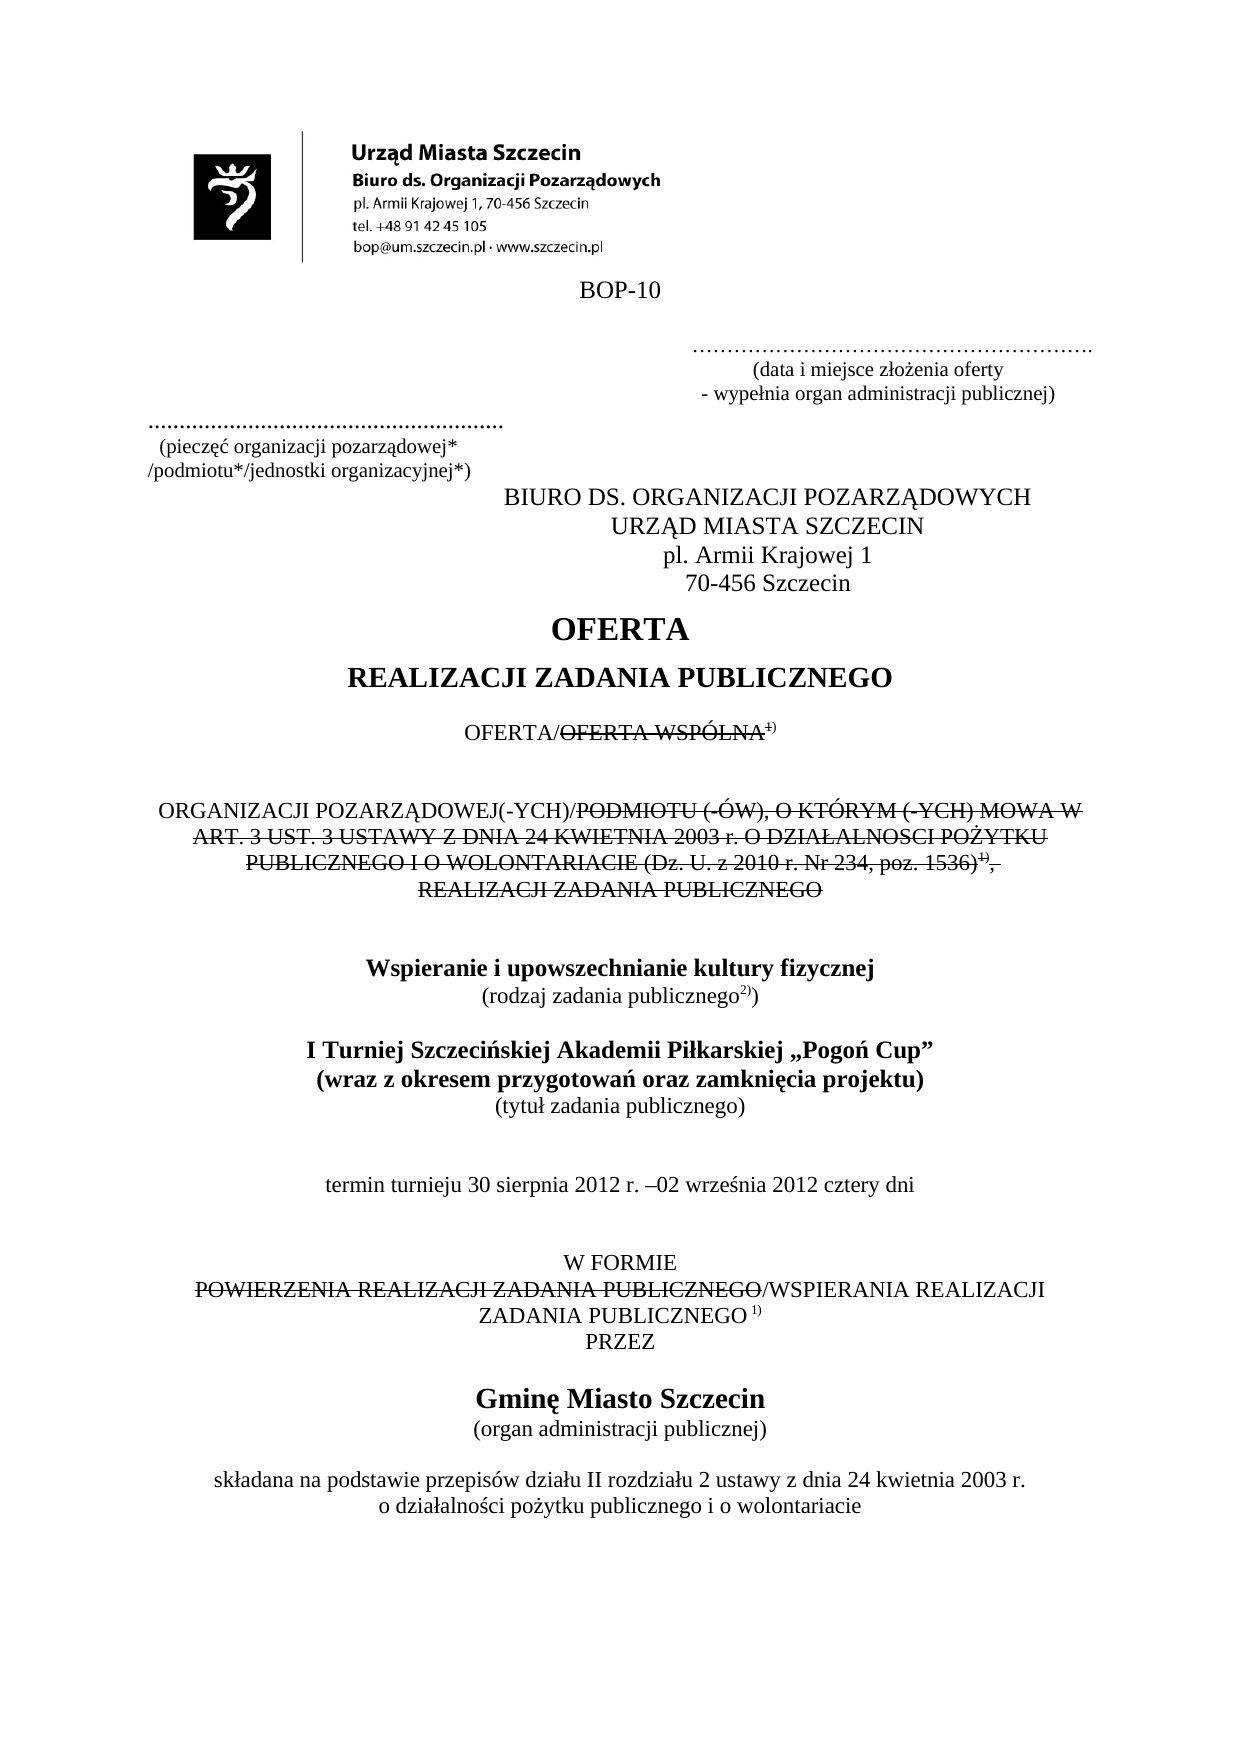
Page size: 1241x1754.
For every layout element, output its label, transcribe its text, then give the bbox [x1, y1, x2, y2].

text (wraz z okresem przygotowań oraz zamknięcia projektu) [148, 1064, 1092, 1092]
subtitle pl. Armii Krajowej 1 [443, 540, 1092, 568]
text I Turniej Szczecińskiej Akademii Piłkarskiej „Pogoń Cup” [148, 1035, 1092, 1064]
text Gminę Miasto Szczecin [148, 1381, 1092, 1414]
text ......................................................... [148, 405, 1092, 434]
text URZĄD MIASTA SZCZECIN [443, 511, 1092, 540]
text - wypełnia organ administracji publicznej) [590, 381, 1092, 405]
text (pieczęć organizacji pozarządowej* [148, 434, 1092, 458]
text /podmiotu*/jednostki organizacyjnej*) [148, 458, 1092, 482]
text PRZEZ [148, 1328, 1092, 1355]
text Wspieranie i upowszechnianie kultury fizycznej [148, 953, 1092, 982]
text termin turnieju 30 sierpnia 2012 r. –02 września 2012 cztery dni [148, 1172, 1092, 1198]
text OFERTA/OFERTA WSPÓLNA1) [148, 719, 1092, 745]
text ORGANIZACJI POZARZĄDOWEJ(-YCH)/PODMIOTU (-ÓW), O KTÓRYM (-YCH) MOWA W ART. 3 UST. 3 USTAWY Z DNIA 24 KWIETNIA 2003 r. O DZIAŁALNOSCI POŻYTKU PUBLICZNEGO I O WOLONTARIACIE (Dz. U. z 2010 r. Nr 234, poz. 1536)1), [148, 797, 1092, 876]
text REALIZACJI ZADANIA PUBLICZNEGO [148, 876, 1092, 902]
text POWIERZENIA REALIZACJI ZADANIA PUBLICZNEGO/WSPIERANIA REALIZACJI ZADANIA PUBLICZNEGO 1) [148, 1276, 1092, 1328]
subtitle 70-456 Szczecin [443, 568, 1092, 597]
text (data i miejsce złożenia oferty [590, 357, 1092, 381]
text …………………………………………………. [148, 333, 1092, 357]
picture [151, 118, 1090, 276]
text składana na podstawie przepisów działu II rozdziału 2 ustawy z dnia 24 kwietnia 2003 r. [148, 1466, 1092, 1492]
text OFERTA [148, 610, 1092, 648]
text W FORMIE [148, 1249, 1092, 1276]
text BIURO DS. ORGANIZACJI POZARZĄDOWYCH [443, 482, 1092, 511]
text REALIZACJI ZADANIA PUBLICZNEGO [148, 661, 1092, 694]
text (rodzaj zadania publicznego2)) [148, 982, 1092, 1009]
text (organ administracji publicznej) [148, 1414, 1092, 1441]
text o działalności pożytku publicznego i o wolontariacie [148, 1492, 1092, 1519]
text (tytuł zadania publicznego) [148, 1092, 1092, 1119]
